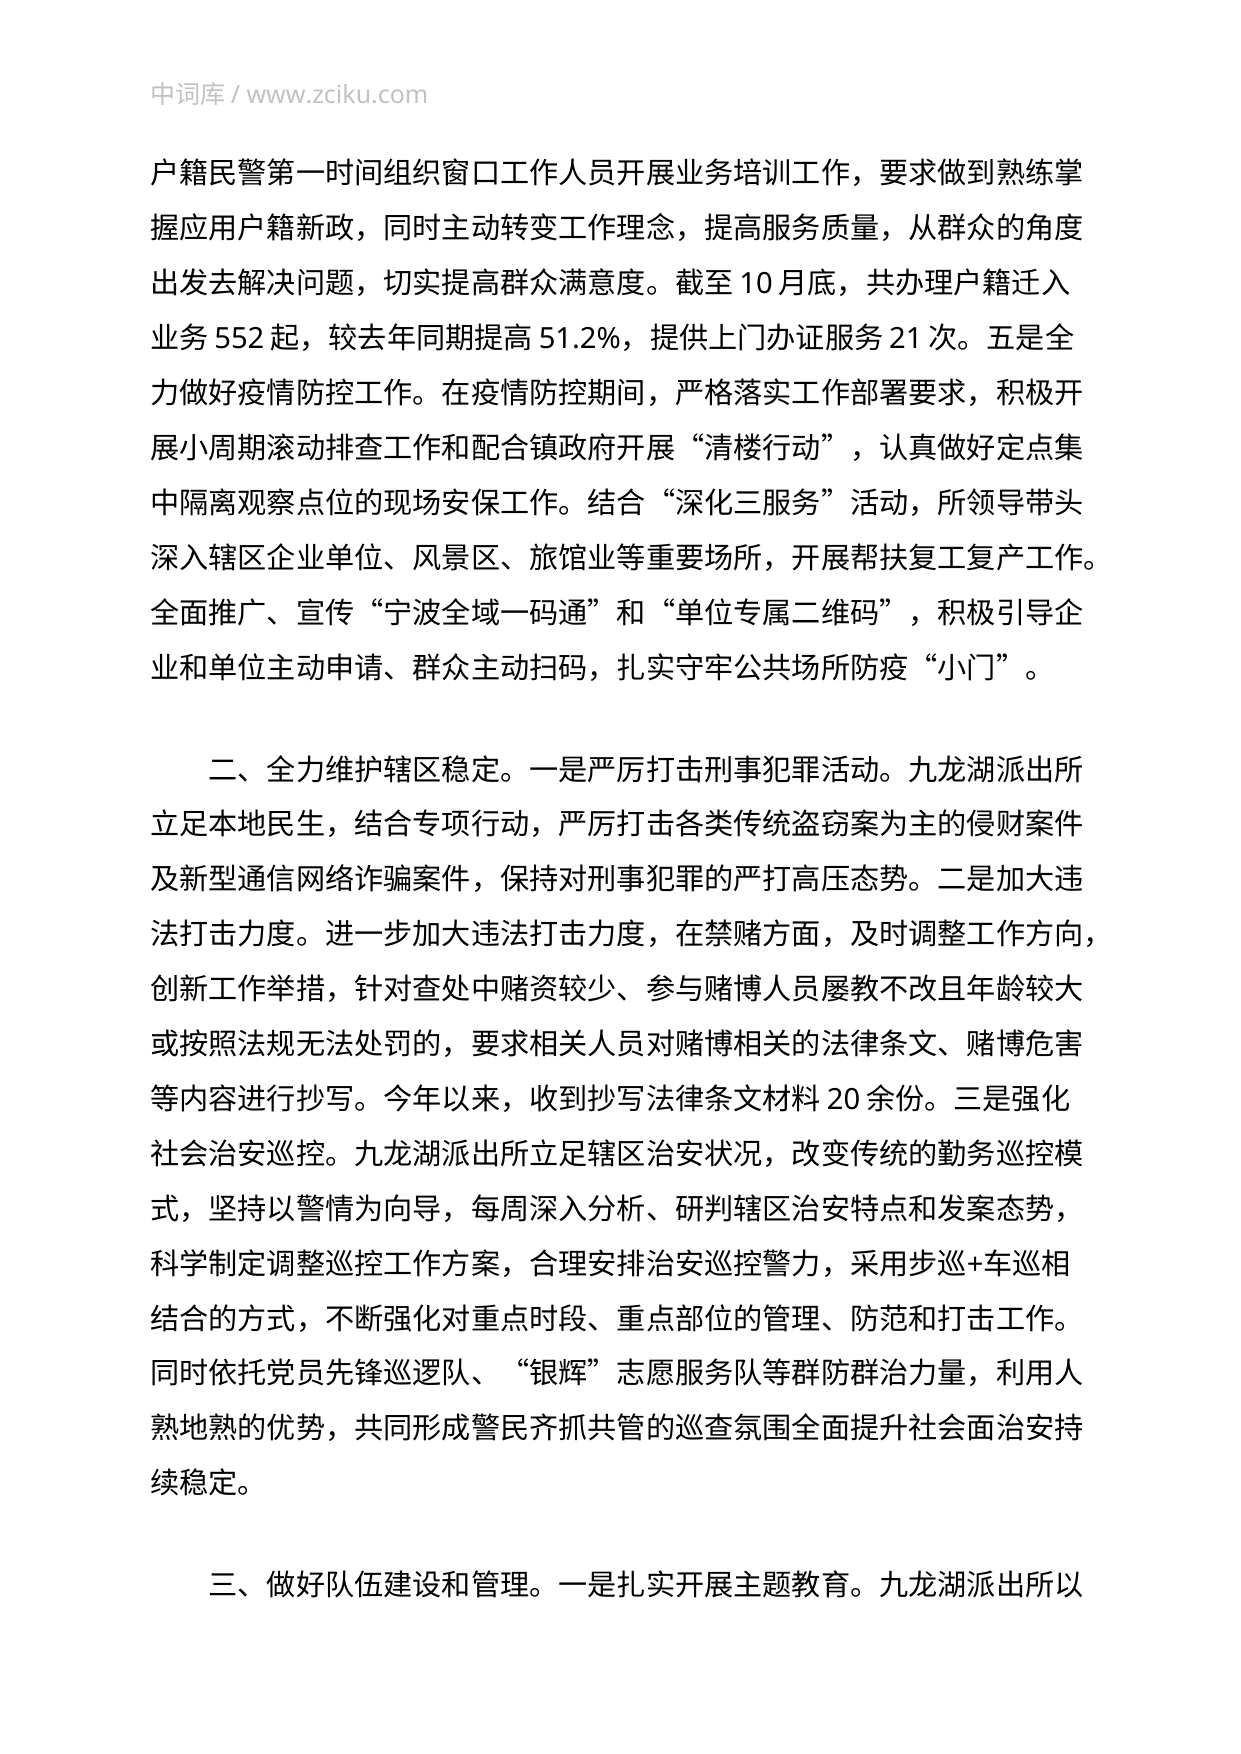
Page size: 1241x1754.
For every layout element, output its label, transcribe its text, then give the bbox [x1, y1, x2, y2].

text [150, 1562, 1090, 1604]
text 二、全力维护辖区稳定。一是严厉打击刑事犯罪活动。九龙湖派出所立足本地民生，结合专项行动，严厉打击各类传统盗窃案为主的侵财案件及新型通信网络诈骗案件，保持对刑事犯罪的严打高压态势。二是加大违法打击力度。进一步加大违法打击力度，在禁赌方面，及时调整工作方向，创新工作举措，针对查处中赌资较少、参与赌博人员屡教不改且年龄较大或按照法规无法处罚的，要求相关人员对赌博相关的法律条文、赌博危害等内容进行抄写。今年以来，收到抄写法律条文材料20余份。三是强化社会治安巡控。九龙湖派出所立足辖区治安状况，改变传统的勤务巡控模式，坚持以警情为向导，每周深入分析、研判辖区治安特点和发案态势，科学制定调整巡控工作方案，合理安排治安巡控警力，采用步巡+车巡相结合的方式，不断强化对重点时段、重点部位的管理、防范和打击工作。同时依托党员先锋巡逻队、“银辉”志愿服务队等群防群治力量，利用人熟地熟的优势，共同形成警民齐抓共管的巡查氛围全面提升社会面治安持续稳定。 [150, 746, 1090, 1502]
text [150, 150, 1090, 687]
